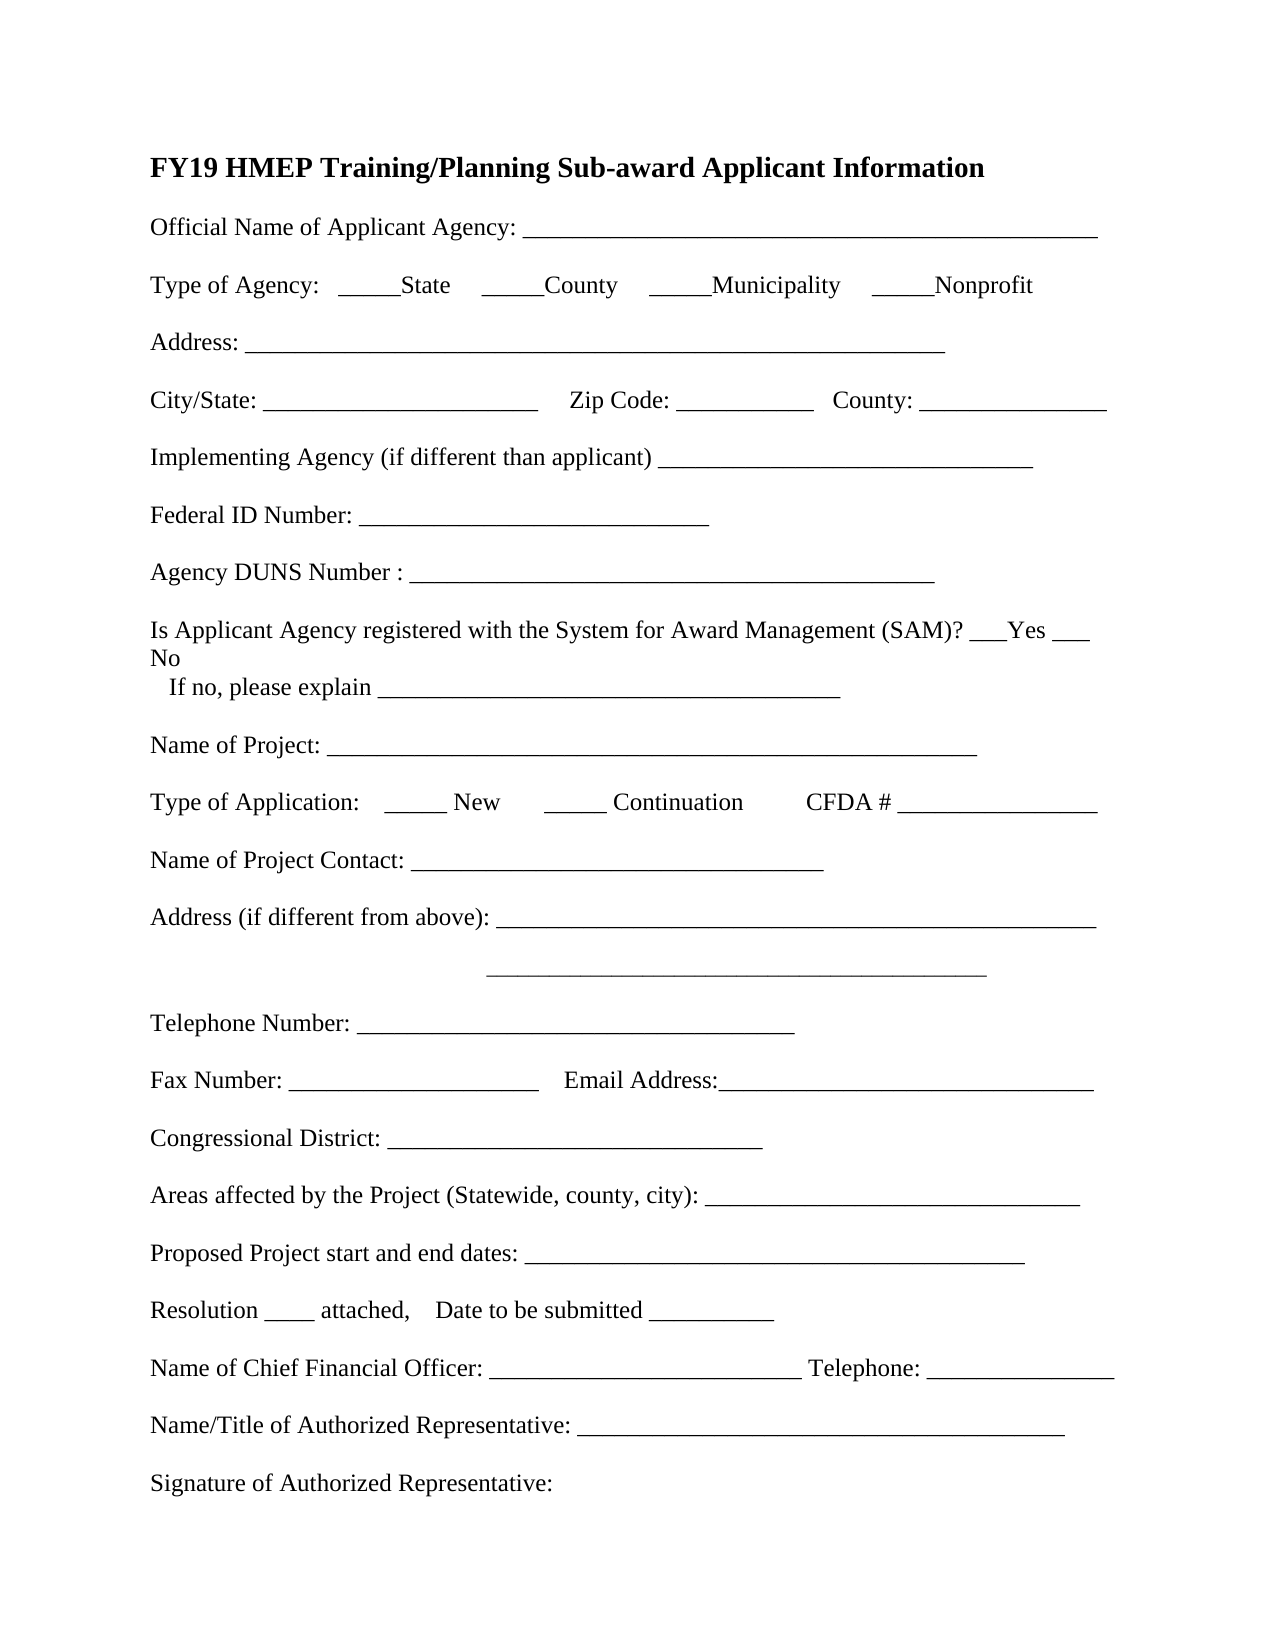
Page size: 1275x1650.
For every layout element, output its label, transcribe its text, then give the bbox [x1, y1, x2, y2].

text Type of Application: _____ New _____ Continuation CFDA # ________________ [150, 787, 1125, 816]
text Is Applicant Agency registered with the System for Award Management (SAM)? ___Yes ___ No [150, 615, 1125, 672]
text Proposed Project start and end dates: ________________________________________ [150, 1238, 1125, 1267]
text Type of Agency: _____State _____County _____Municipality _____Nonprofit [150, 270, 1125, 298]
text Fax Number: ____________________ Email Address:______________________________ [150, 1065, 1125, 1094]
text City/State: ______________________ Zip Code: ___________ County: _______________ [150, 385, 1125, 413]
text Name of Chief Financial Officer: _________________________ Telephone: _______________ [150, 1353, 1125, 1382]
text Name of Project Contact: _________________________________ [150, 845, 1125, 873]
text Official Name of Applicant Agency: ______________________________________________ [150, 212, 1125, 241]
text Address: ________________________________________________________ [150, 327, 1125, 356]
text FY19 HMEP Training/Planning Sub-award Applicant Information [150, 150, 1125, 183]
text ________________________________________________ [150, 955, 1125, 979]
text Name of Project: ____________________________________________________ [150, 730, 1125, 758]
text Federal ID Number: ____________________________ [150, 500, 1125, 528]
text Resolution ____ attached, Date to be submitted __________ [150, 1295, 1125, 1324]
text Address (if different from above): ________________________________________________ [150, 902, 1125, 931]
text If no, please explain _____________________________________ [150, 672, 1125, 701]
text Congressional District: ______________________________ [150, 1123, 1125, 1152]
text Areas affected by the Project (Statewide, county, city): ______________________________ [150, 1180, 1125, 1209]
text Agency DUNS Number : __________________________________________ [150, 557, 1125, 586]
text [150, 1468, 1125, 1497]
text Telephone Number: ___________________________________ [150, 1008, 1125, 1037]
text Name/Title of Authorized Representative: _______________________________________ [150, 1410, 1125, 1439]
text Implementing Agency (if different than applicant) ______________________________ [150, 442, 1125, 471]
